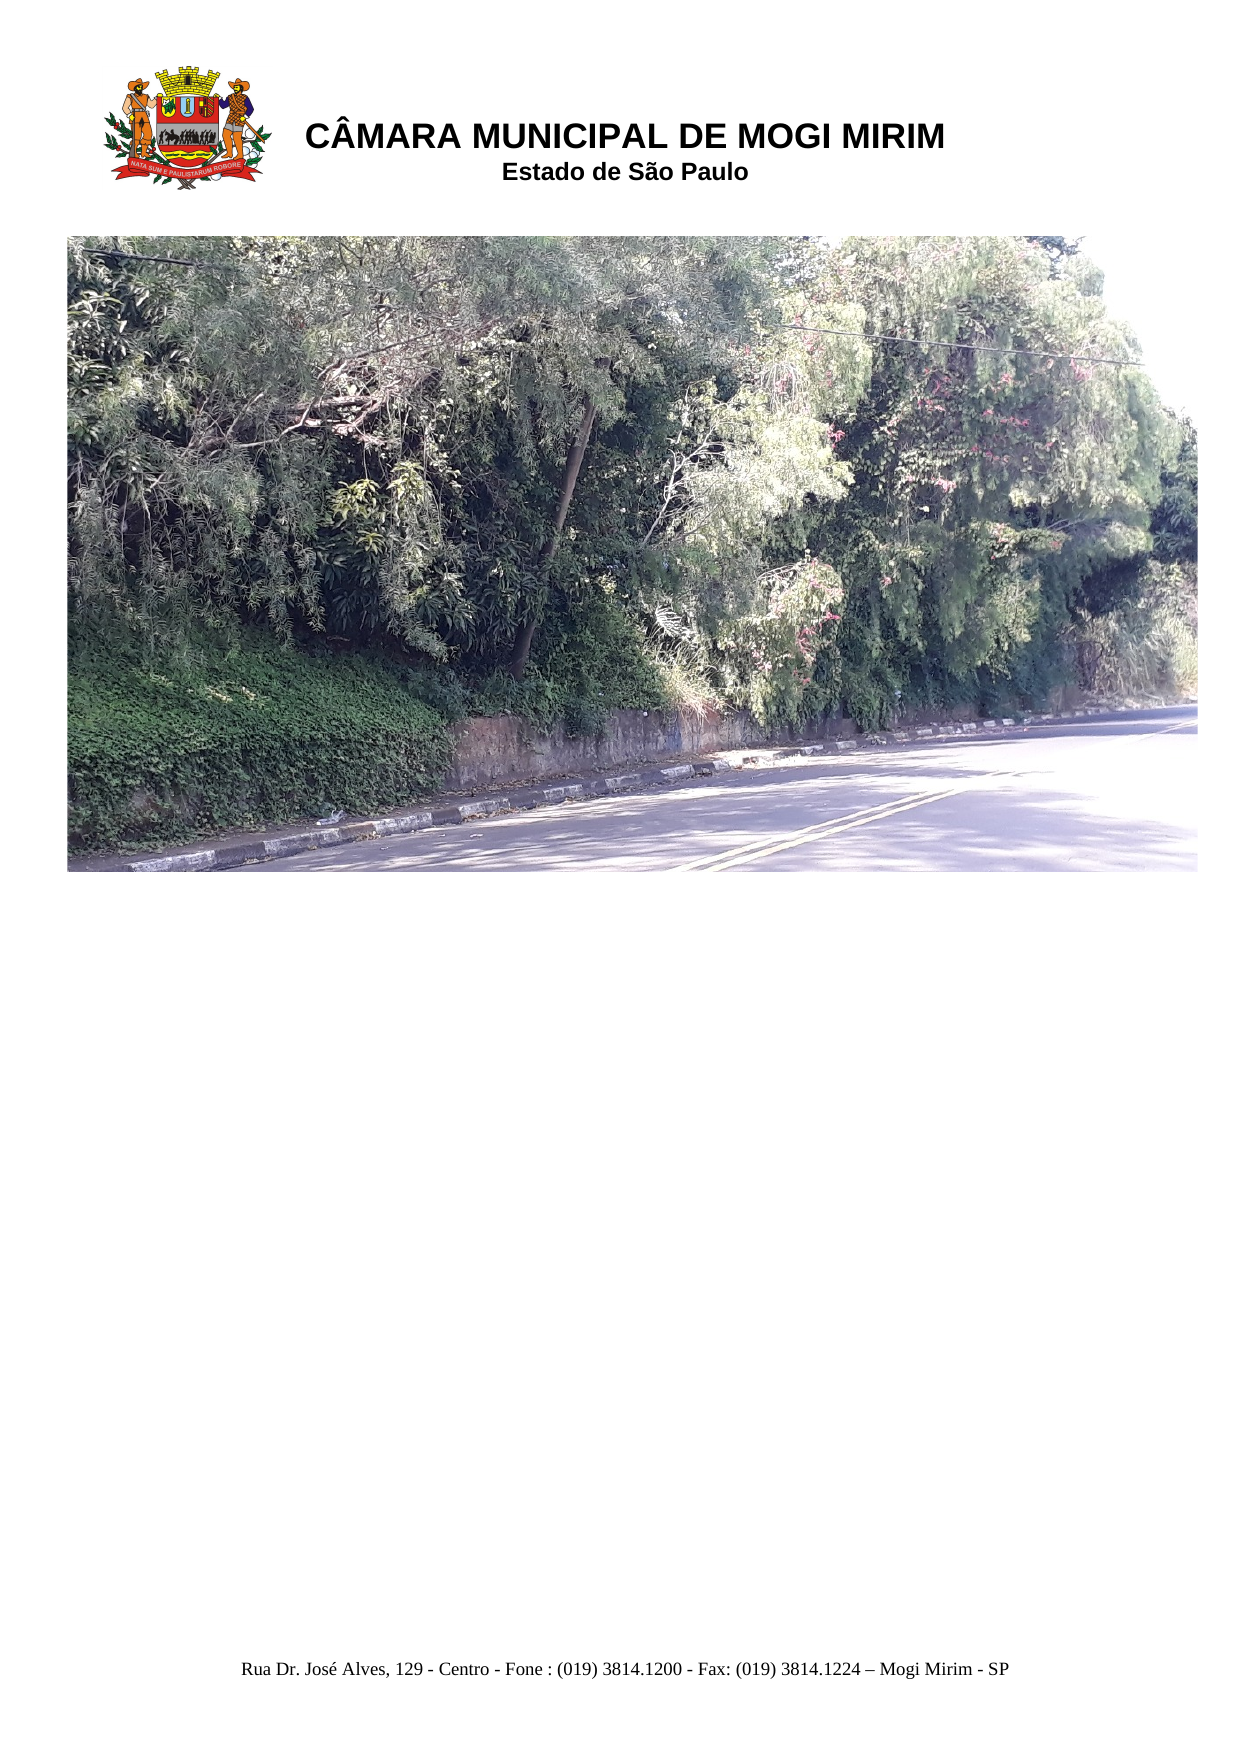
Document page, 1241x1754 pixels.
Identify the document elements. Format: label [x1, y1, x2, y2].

picture [67, 236, 1198, 872]
picture [102, 66, 273, 190]
